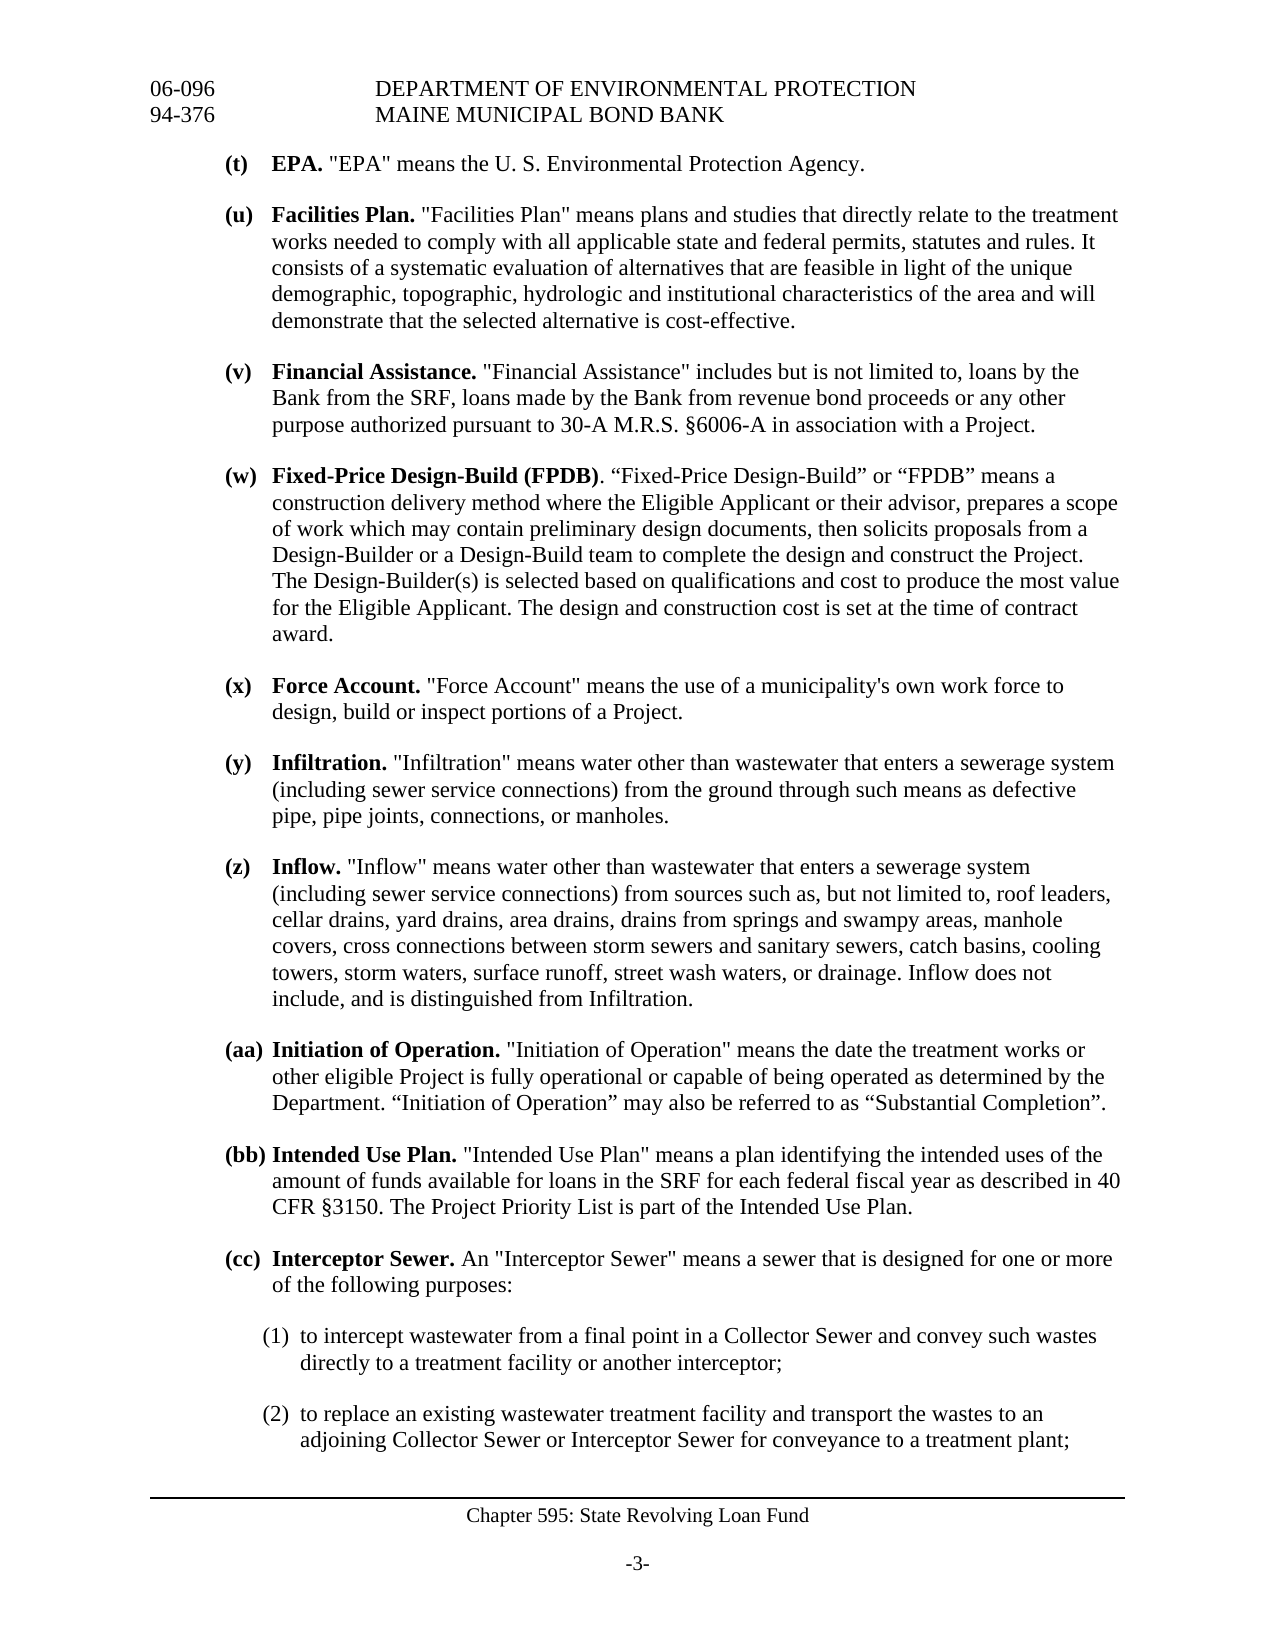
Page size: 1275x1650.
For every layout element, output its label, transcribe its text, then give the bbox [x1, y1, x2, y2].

list Inflow. "Inflow" means water other than wastewater that enters a sewerage system (including sewer service connections) from sources such as, but not limited to, roof leaders, cellar drains, yard drains, area drains, drains from springs and swampy areas, manhole covers, cross connections between storm sewers and sanitary sewers, catch basins, cooling towers, storm waters, surface runoff, street wash waters, or drainage. Inflow does not include, and is distinguished from Infiltration. [225, 853, 1125, 1012]
list Force Account. "Force Account" means the use of a municipality's own work force to design, build or inspect portions of a Project. [225, 672, 1125, 724]
text (1) to intercept wastewater from a final point in a Collector Sewer and convey such wastes directly to a treatment facility or another interceptor; [262, 1322, 1125, 1375]
list Financial Assistance. "Financial Assistance" includes but is not limited to, loans by the Bank from the SRF, loans made by the Bank from revenue bond proceeds or any other purpose authorized pursuant to 30-A M.R.S. §6006-A in association with a Project. [225, 358, 1125, 437]
list Facilities Plan. "Facilities Plan" means plans and studies that directly relate to the treatment works needed to comply with all applicable state and federal permits, statutes and rules. It consists of a systematic evaluation of alternatives that are feasible in light of the unique demographic, topographic, hydrologic and institutional characteristics of the area and will demonstrate that the selected alternative is cost-effective. [225, 201, 1125, 333]
list Infiltration. "Infiltration" means water other than wastewater that enters a sewerage system (including sewer service connections) from the ground through such means as defective pipe, pipe joints, connections, or manholes. [225, 749, 1125, 828]
list Initiation of Operation. "Initiation of Operation" means the date the treatment works or other eligible Project is fully operational or capable of being operated as determined by the Department. “Initiation of Operation” may also be referred to as “Substantial Completion”. [225, 1037, 1125, 1116]
list Fixed-Price Design-Build (FPDB). “Fixed-Price Design-Build” or “FPDB” means a construction delivery method where the Eligible Applicant or their advisor, prepares a scope of work which may contain preliminary design documents, then solicits proposals from a Design-Builder or a Design-Build team to complete the design and construct the Project. The Design-Builder(s) is selected based on qualifications and cost to produce the most value for the Eligible Applicant. The design and construction cost is set at the time of contract award. [225, 462, 1125, 647]
list Interceptor Sewer. An "Interceptor Sewer" means a sewer that is designed for one or more of the following purposes: [225, 1245, 1125, 1297]
list Intended Use Plan. "Intended Use Plan" means a plan identifying the intended uses of the amount of funds available for loans in the SRF for each federal fiscal year as described in 40 CFR §3150. The Project Priority List is part of the Intended Use Plan. [225, 1141, 1125, 1220]
list EPA. "EPA" means the U. S. Environmental Protection Agency. [225, 150, 1125, 176]
text (2) to replace an existing wastewater treatment facility and transport the wastes to an adjoining Collector Sewer or Interceptor Sewer for conveyance to a treatment plant; [262, 1400, 1125, 1453]
